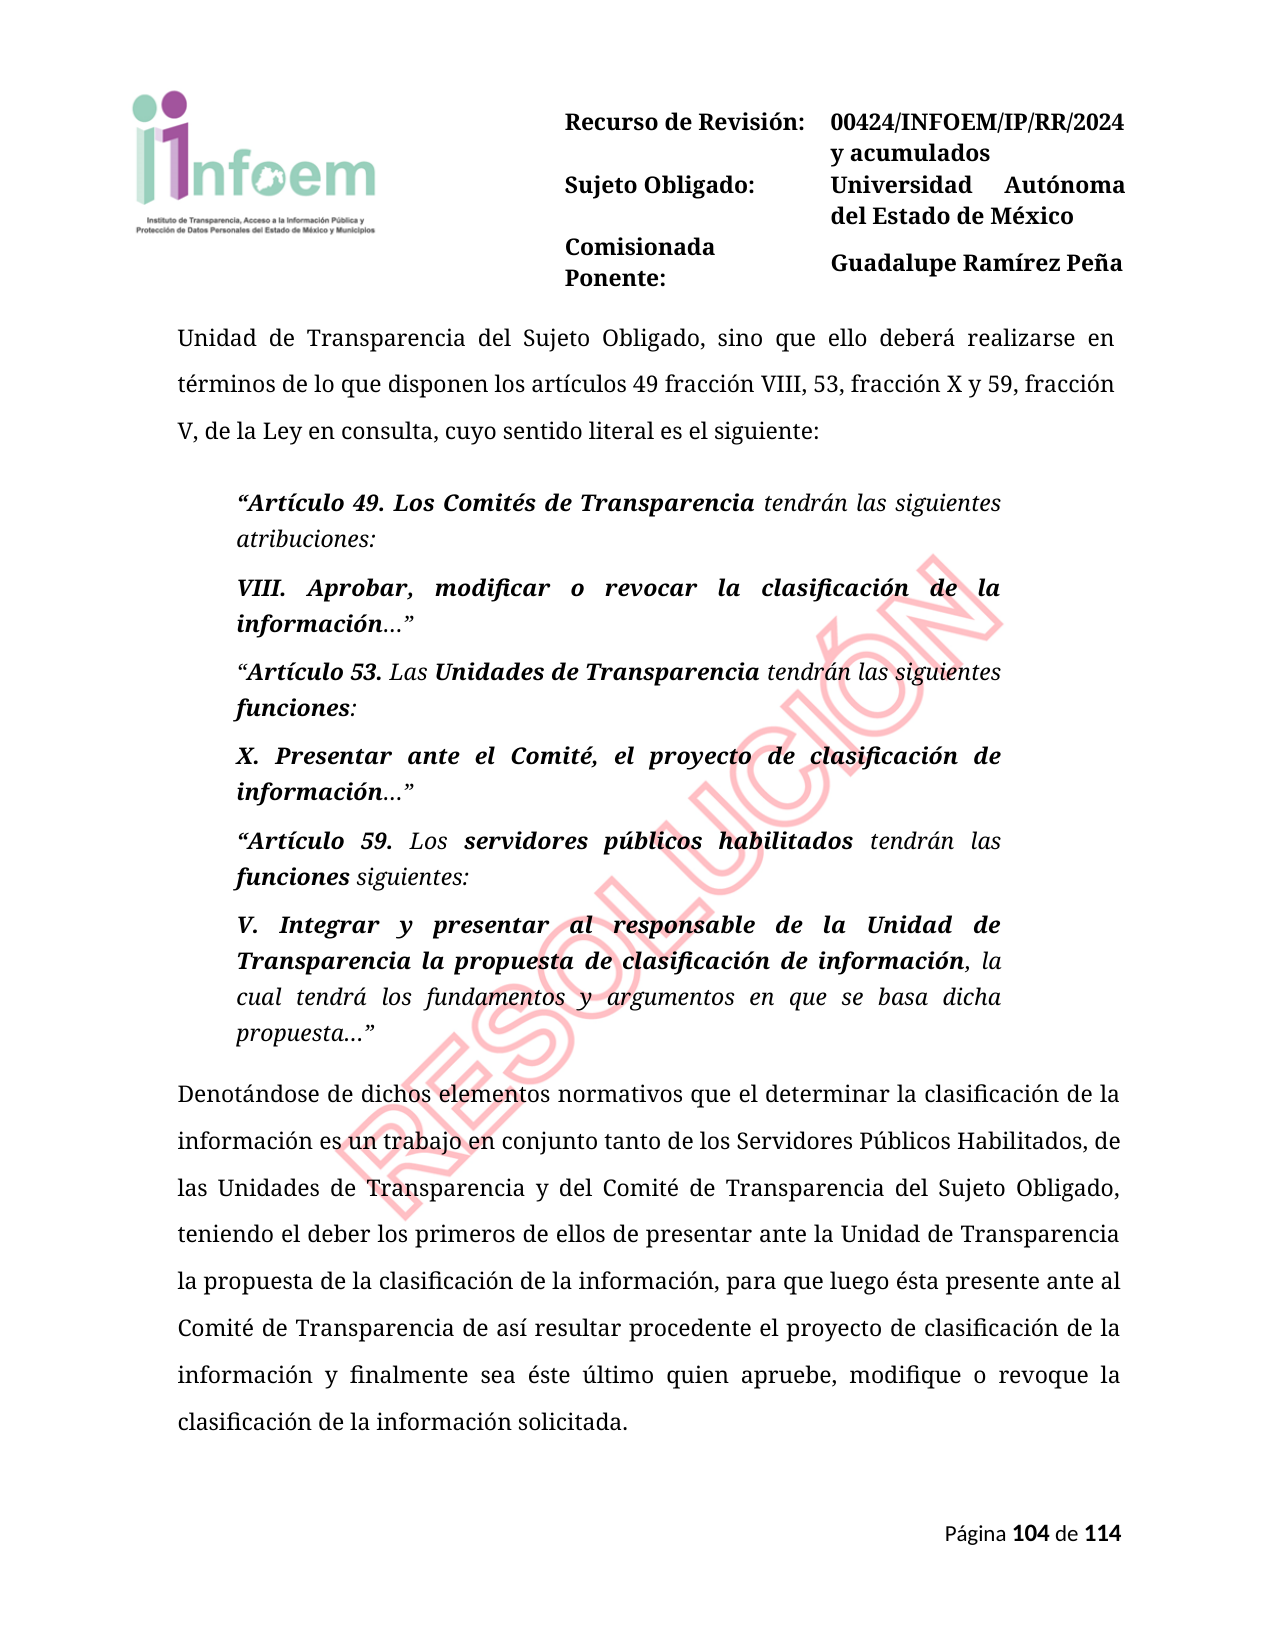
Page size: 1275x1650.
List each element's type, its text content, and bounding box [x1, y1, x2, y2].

text “Artículo 53. Las Unidades de Transparencia tendrán las siguientes funciones: [236, 656, 1004, 723]
picture [12, 30, 1275, 1650]
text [177, 322, 1116, 447]
text “Artículo 59. Los servidores públicos habilitados tendrán las funciones siguientes: [236, 825, 1004, 892]
text V. Integrar y presentar al responsable de la Unidad de Transparencia la propuesta de clasificación de información, la cual tendrá los fundamentos y argumentos en que se basa dicha propuesta…” [236, 909, 1004, 1048]
text “Artículo 49. Los Comités de Transparencia tendrán las siguientes atribuciones: [236, 487, 1004, 554]
text X. Presentar ante el Comité, el proyecto de clasificación de información…” [236, 740, 1004, 807]
text VIII. Aprobar, modificar o revocar la clasificación de la información…” [236, 572, 1004, 639]
text Denotándose de dichos elementos normativos que el determinar la clasificación de la información es un trabajo en conjunto tanto de los Servidores Públicos Habilitados, de las Unidades de Transparencia y del Comité de Transparencia del Sujeto Obligado, teniendo el deber los primeros de ellos de presentar ante la Unidad de Transparencia la propuesta de la clasificación de la información, para que luego ésta presente ante al Comité de Transparencia de así resultar procedente el proyecto de clasificación de la información y finalmente sea éste último quien apruebe, modifique o revoque la clasificación de la información solicitada. [177, 1078, 1121, 1437]
